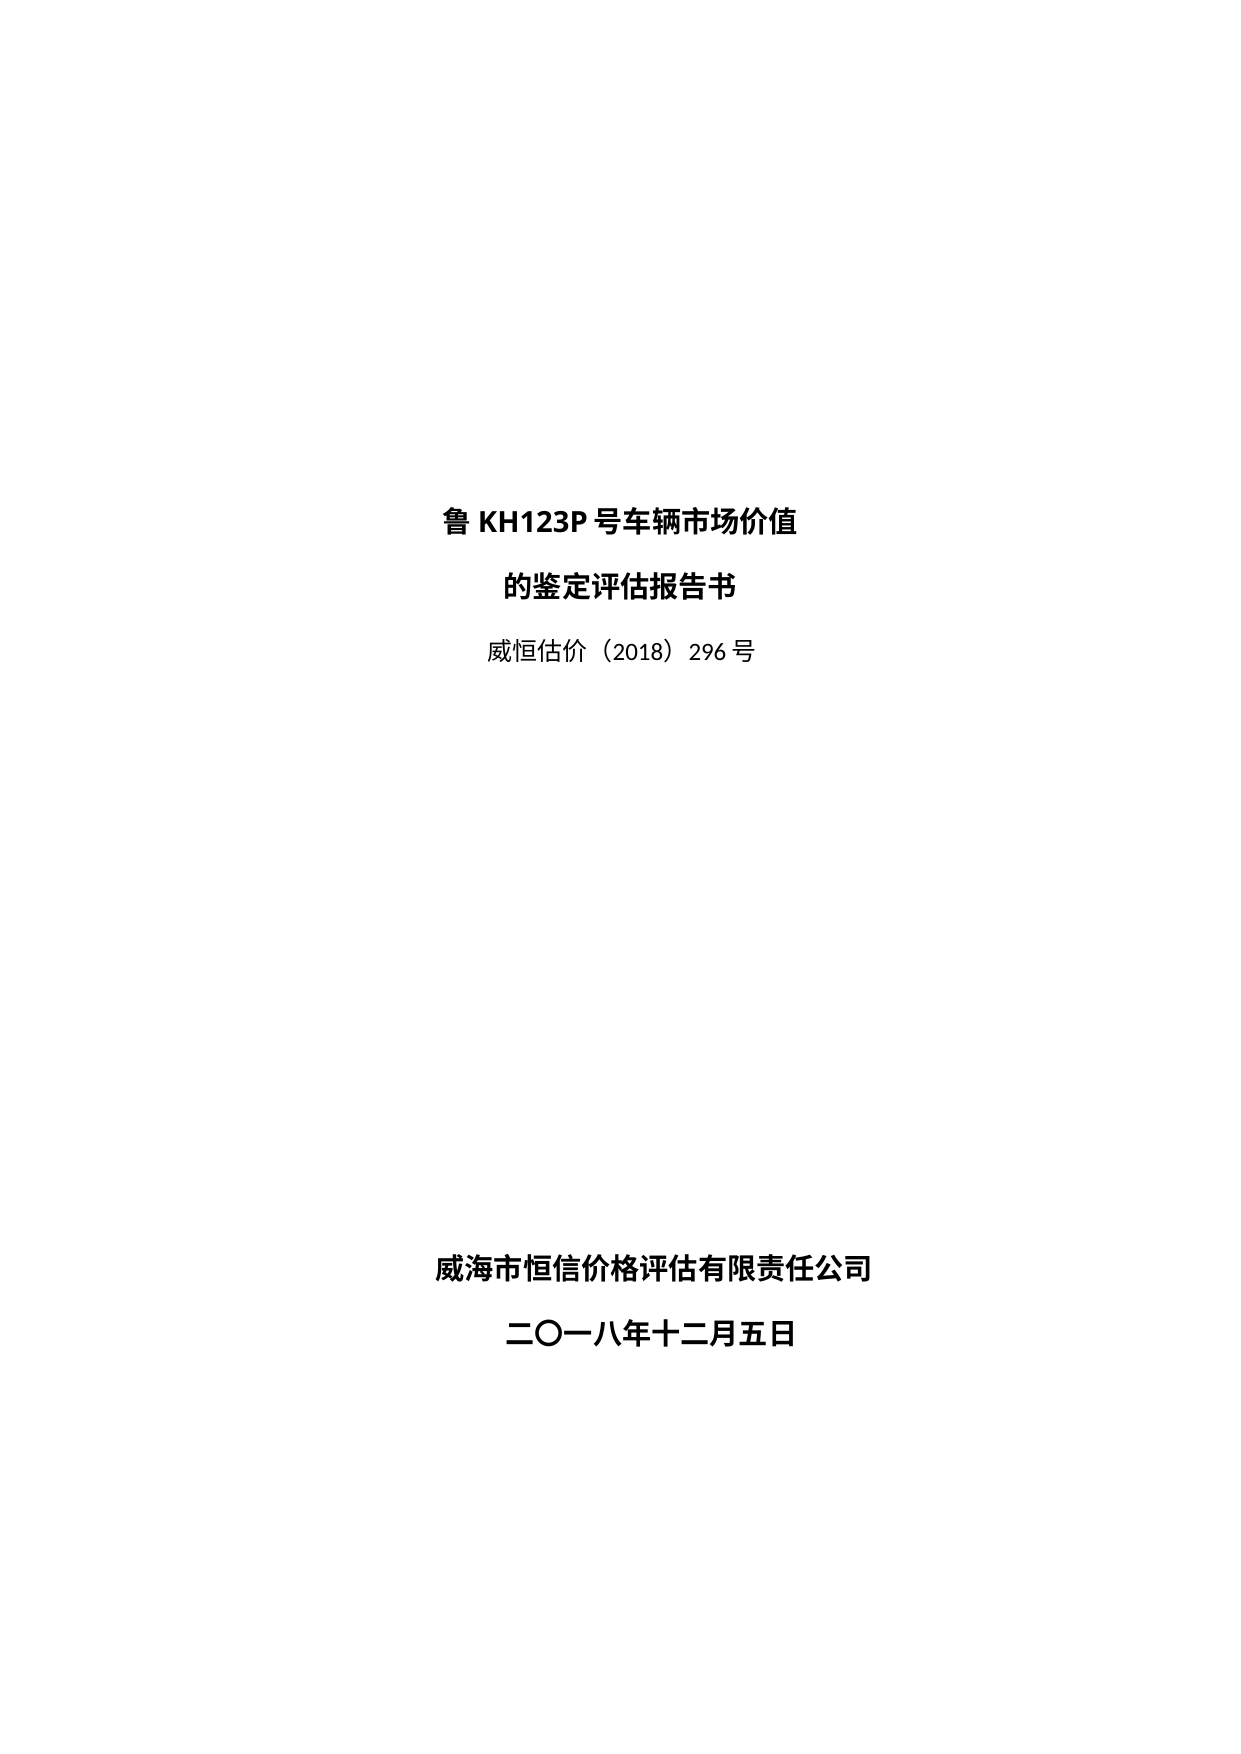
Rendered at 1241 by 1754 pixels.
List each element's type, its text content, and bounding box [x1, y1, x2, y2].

text 的鉴定评估报告书 [187, 552, 1053, 617]
text 鲁KH123P号车辆市场价值 [187, 487, 1053, 552]
text 威海市恒信价格评估有限责任公司 [187, 1234, 1053, 1299]
text 二〇一八年十二月五日 [187, 1299, 1053, 1364]
text 威恒估价（2018）296号 [187, 617, 1053, 682]
